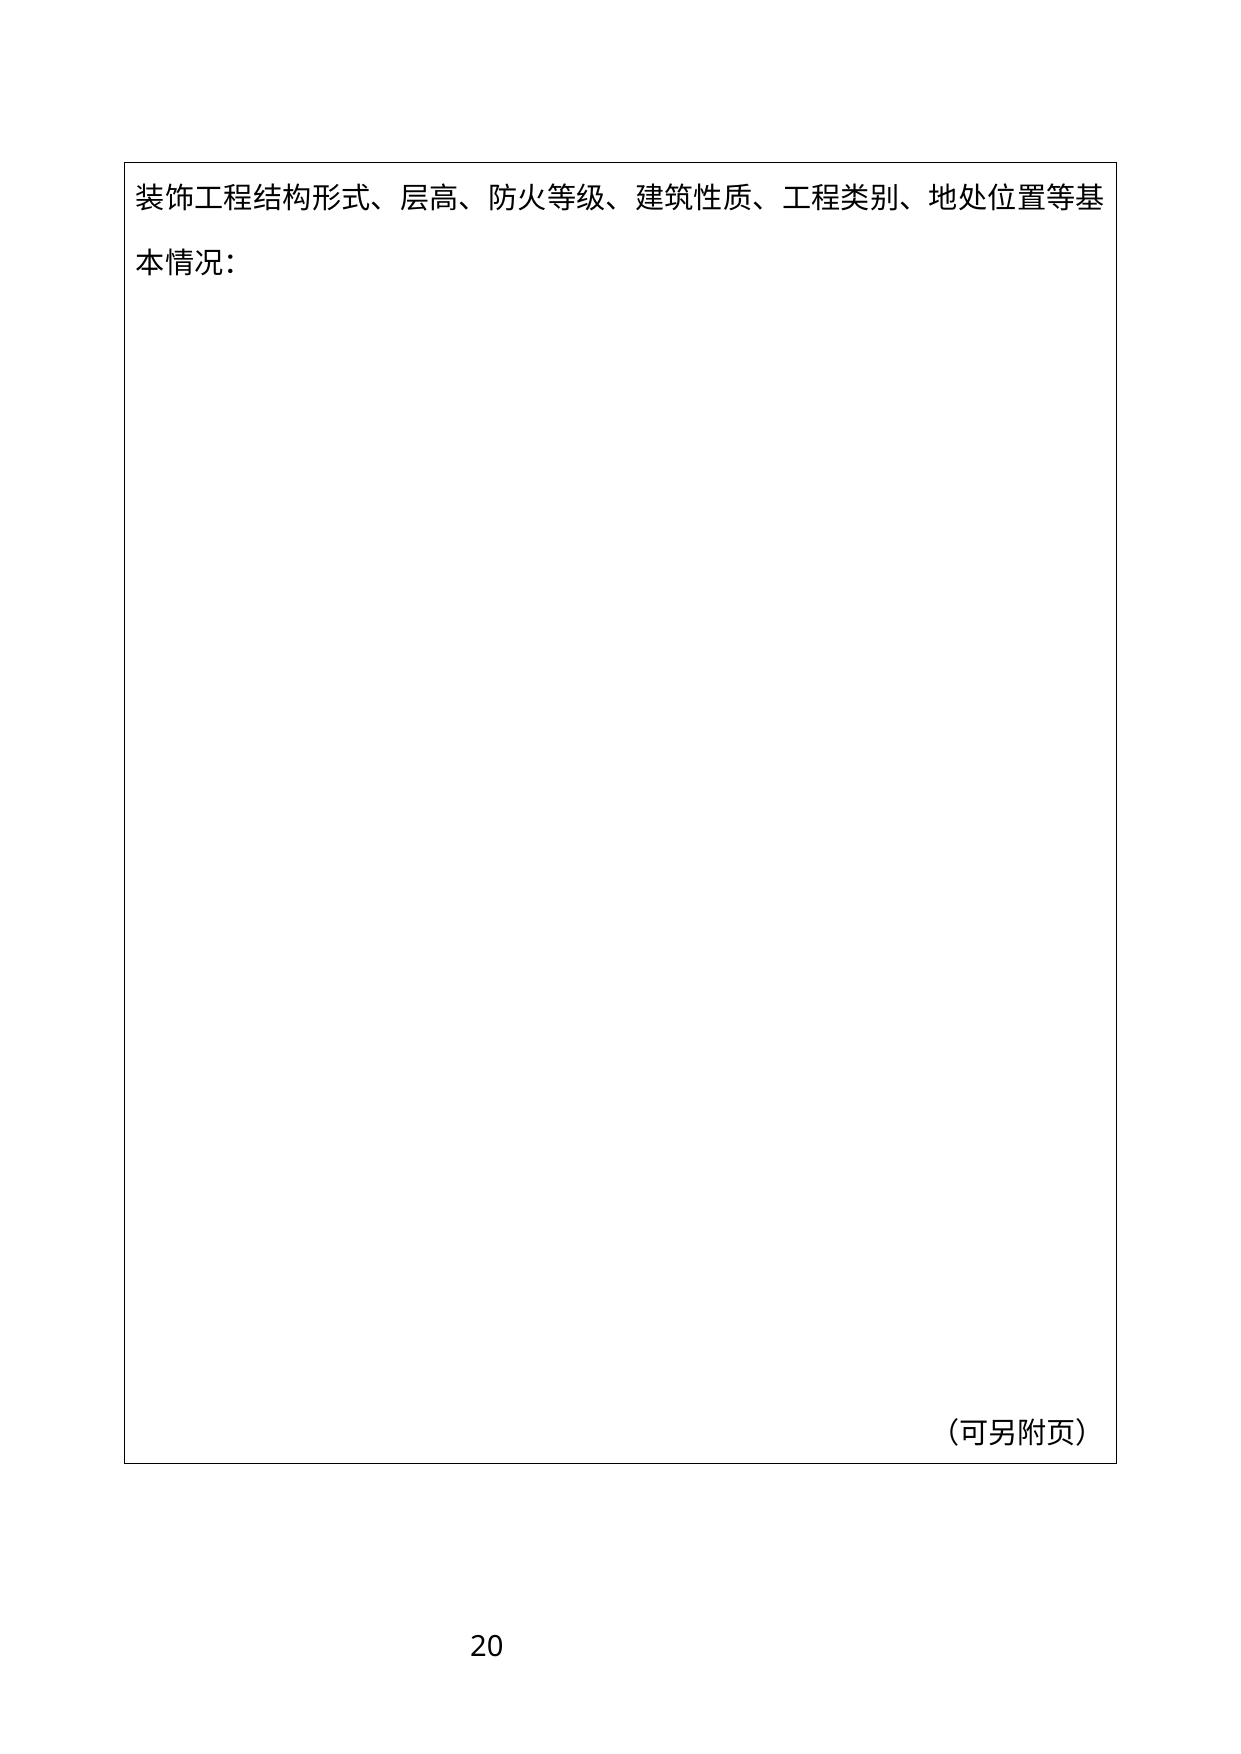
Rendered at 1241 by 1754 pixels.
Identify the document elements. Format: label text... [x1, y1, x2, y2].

table_cell 装饰工程结构形式、层高、防火等级、建筑性质、工程类别、地处位置等基本情况： （可另附页） [125, 163, 1116, 1463]
